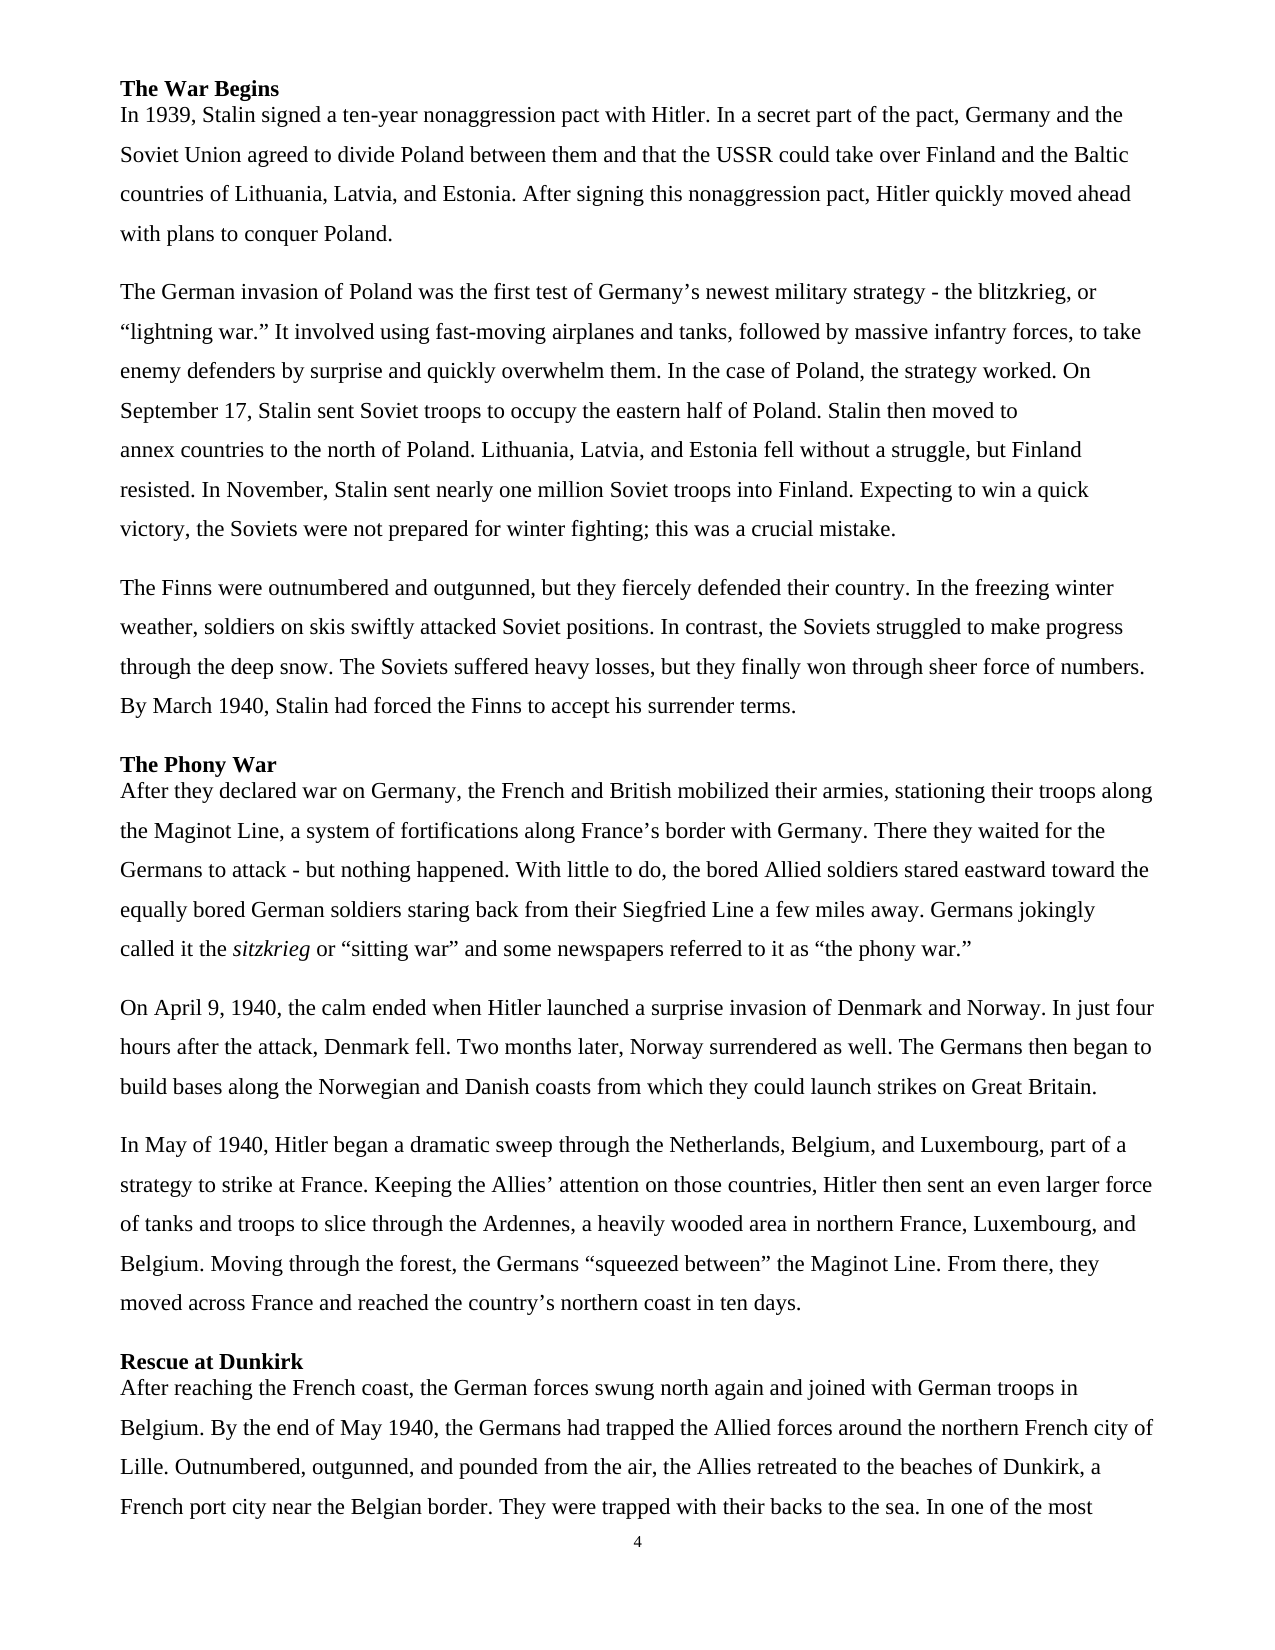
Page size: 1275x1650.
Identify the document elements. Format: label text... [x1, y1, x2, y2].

text The War Begins [120, 75, 1155, 101]
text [120, 1374, 1155, 1519]
text Rescue at Dunkirk [120, 1348, 1155, 1374]
text In 1939, Stalin signed a ten-year nonaggression pact with Hitler. In a secret part of the pact, Germany and the Soviet Union agreed to divide Poland between them and that the USSR could take over Finland and the Baltic countries of Lithuania, Latvia, and Estonia. After signing this nonaggression pact, Hitler quickly moved ahead with plans to conquer Poland. [120, 101, 1155, 246]
text After they declared war on Germany, the French and British mobilized their armies, stationing their troops along the Maginot Line, a system of fortifications along France’s border with Germany. There they waited for the Germans to attack - but nothing happened. With little to do, the bored Allied soldiers stared eastward toward the equally bored German soldiers staring back from their Siegfried Line a few miles away. Germans jokingly called it the sitzkrieg or “sitting war” and some newspapers referred to it as “the phony war.” [120, 777, 1155, 962]
text The Finns were outnumbered and outgunned, but they fiercely defended their country. In the freezing winter weather, soldiers on skis swiftly attacked Soviet positions. In contrast, the Soviets struggled to make progress through the deep snow. The Soviets suffered heavy losses, but they finally won through sheer force of numbers. By March 1940, Stalin had forced the Finns to accept his surrender terms. [120, 574, 1155, 719]
text victory, the Soviets were not prepared for winter fighting; this was a crucial mistake. [120, 515, 1155, 542]
text The German invasion of Poland was the first test of Germany’s newest military strategy - the blitzkrieg, or “lightning war.” It involved using fast-moving airplanes and tanks, followed by massive infantry forces, to take enemy defenders by surprise and quickly overwhelm them. In the case of Poland, the strategy worked. On September 17, Stalin sent Soviet troops to occupy the eastern half of Poland. Stalin then moved to [120, 278, 1155, 423]
text On April 9, 1940, the calm ended when Hitler launched a surprise invasion of Denmark and Norway. In just four hours after the attack, Denmark fell. Two months later, Norway surrendered as well. The Germans then began to build bases along the Norwegian and Danish coasts from which they could launch strikes on Great Britain. [120, 994, 1155, 1099]
text The Phony War [120, 751, 1155, 777]
text In May of 1940, Hitler began a dramatic sweep through the Netherlands, Belgium, and Luxembourg, part of a strategy to strike at France. Keeping the Allies’ attention on those countries, Hitler then sent an even larger force of tanks and troops to slice through the Ardennes, a heavily wooded area in northern France, Luxembourg, and Belgium. Moving through the forest, the Germans “squeezed between” the Maginot Line. From there, they moved across France and reached the country’s northern coast in ten days. [120, 1132, 1155, 1316]
text annex countries to the north of Poland. Lithuania, Latvia, and Estonia fell without a struggle, but Finland resisted. In November, Stalin sent nearly one million Soviet troops into Finland. Expecting to win a quick [120, 436, 1155, 502]
